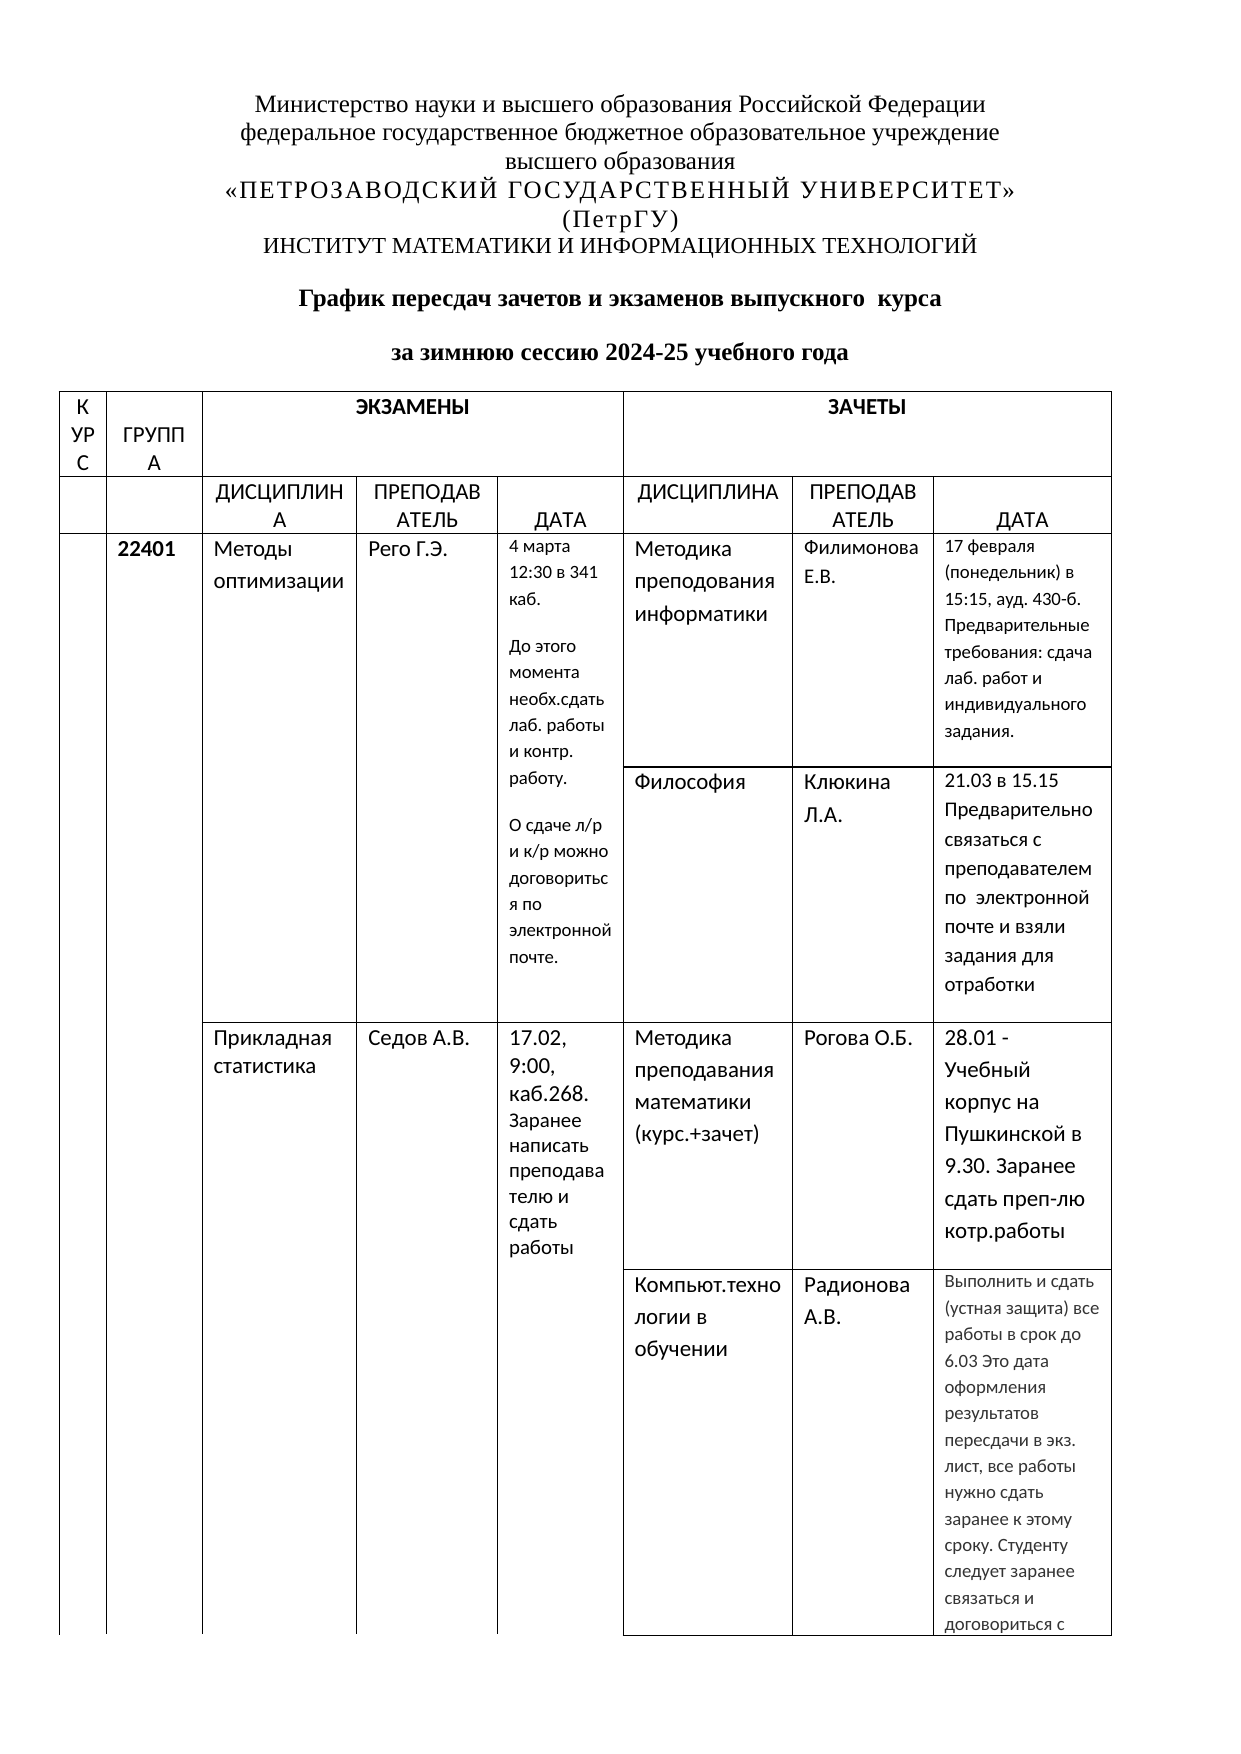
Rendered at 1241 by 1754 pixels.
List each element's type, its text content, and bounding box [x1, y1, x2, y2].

table_cell ДИСЦИПЛИНА [624, 477, 792, 533]
table_cell ПРЕПОДАВАТЕЛЬ [793, 477, 933, 533]
text высшего образования [89, 146, 1152, 175]
table_cell Филимонова Е.В. [793, 534, 933, 766]
table_cell ДАТА [498, 477, 623, 533]
table_cell Радионова А.В. [793, 1270, 933, 1635]
table_cell [60, 534, 106, 1635]
table_cell 17 февраля (понедельник) в 15:15, ауд. 430-б. Предварительные требования: сдача лаб. работ и индивидуального задания. [934, 534, 1111, 766]
table_cell [107, 477, 202, 533]
table_cell 21.03 в 15.15 Предварительно связаться с преподавателем по электронной почте и взяли задания для отработки [934, 768, 1111, 1022]
text «ПЕТРОЗАВОДСКИЙ ГОСУДАРСТВЕННЫЙ УНИВЕРСИТЕТ» [89, 175, 1152, 204]
table_cell Клюкина Л.А. [793, 768, 933, 1022]
text График пересдач зачетов и экзаменов выпускного курса [89, 283, 1152, 312]
table_header ГРУППА [107, 392, 202, 476]
table_cell Методика преподования информатики [624, 534, 792, 766]
table_cell Седов А.В. [357, 1023, 498, 1635]
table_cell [624, 1270, 792, 1635]
text (ПетрГУ) [89, 204, 1152, 232]
table_cell ДАТА [934, 477, 1111, 533]
table_cell ДИСЦИПЛИНА [203, 477, 356, 533]
text федеральное государственное бюджетное образовательное учреждение [89, 117, 1152, 146]
table_cell 4 марта 12:30 в 341 каб. До этого момента необх.сдать лаб. работы и контр. работу. О сдаче л/р и к/р можно договориться по электронной почте. [498, 534, 623, 1022]
table_cell 28.01 - Учебный корпус на Пушкинской в 9.30. Заранее сдать преп-лю котр.работы [934, 1023, 1111, 1269]
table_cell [934, 1270, 1111, 1635]
table_cell 22401 [106, 534, 202, 1635]
table_cell ПРЕПОДАВАТЕЛЬ [357, 477, 497, 533]
table_cell Прикладная статистика [202, 1023, 357, 1635]
table_header КУРС [60, 392, 106, 476]
text Министерство науки и высшего образования Российской Федерации [89, 89, 1152, 117]
table_header ЗАЧЕТЫ [624, 392, 1111, 476]
table_cell Методы оптимизации [203, 534, 356, 1022]
table_header ЭКЗАМЕНЫ [203, 392, 623, 476]
text за зимнюю сессию 2024-25 учебного года [89, 337, 1152, 366]
table_cell Философия [624, 768, 792, 1022]
table_cell Рего Г.Э. [357, 534, 497, 1022]
table_cell 17.02, 9:00, каб.268. Заранее написать преподавателю и сдать работы [498, 1023, 623, 1635]
text ИНСТИТУТ МАТЕМАТИКИ И ИНФОРМАЦИОННЫХ ТЕХНОЛОГИЙ [89, 232, 1152, 259]
table_cell Рогова О.Б. [793, 1023, 933, 1269]
table_cell [60, 477, 106, 533]
table_cell Методика преподавания математики (курс.+зачет) [624, 1023, 792, 1269]
